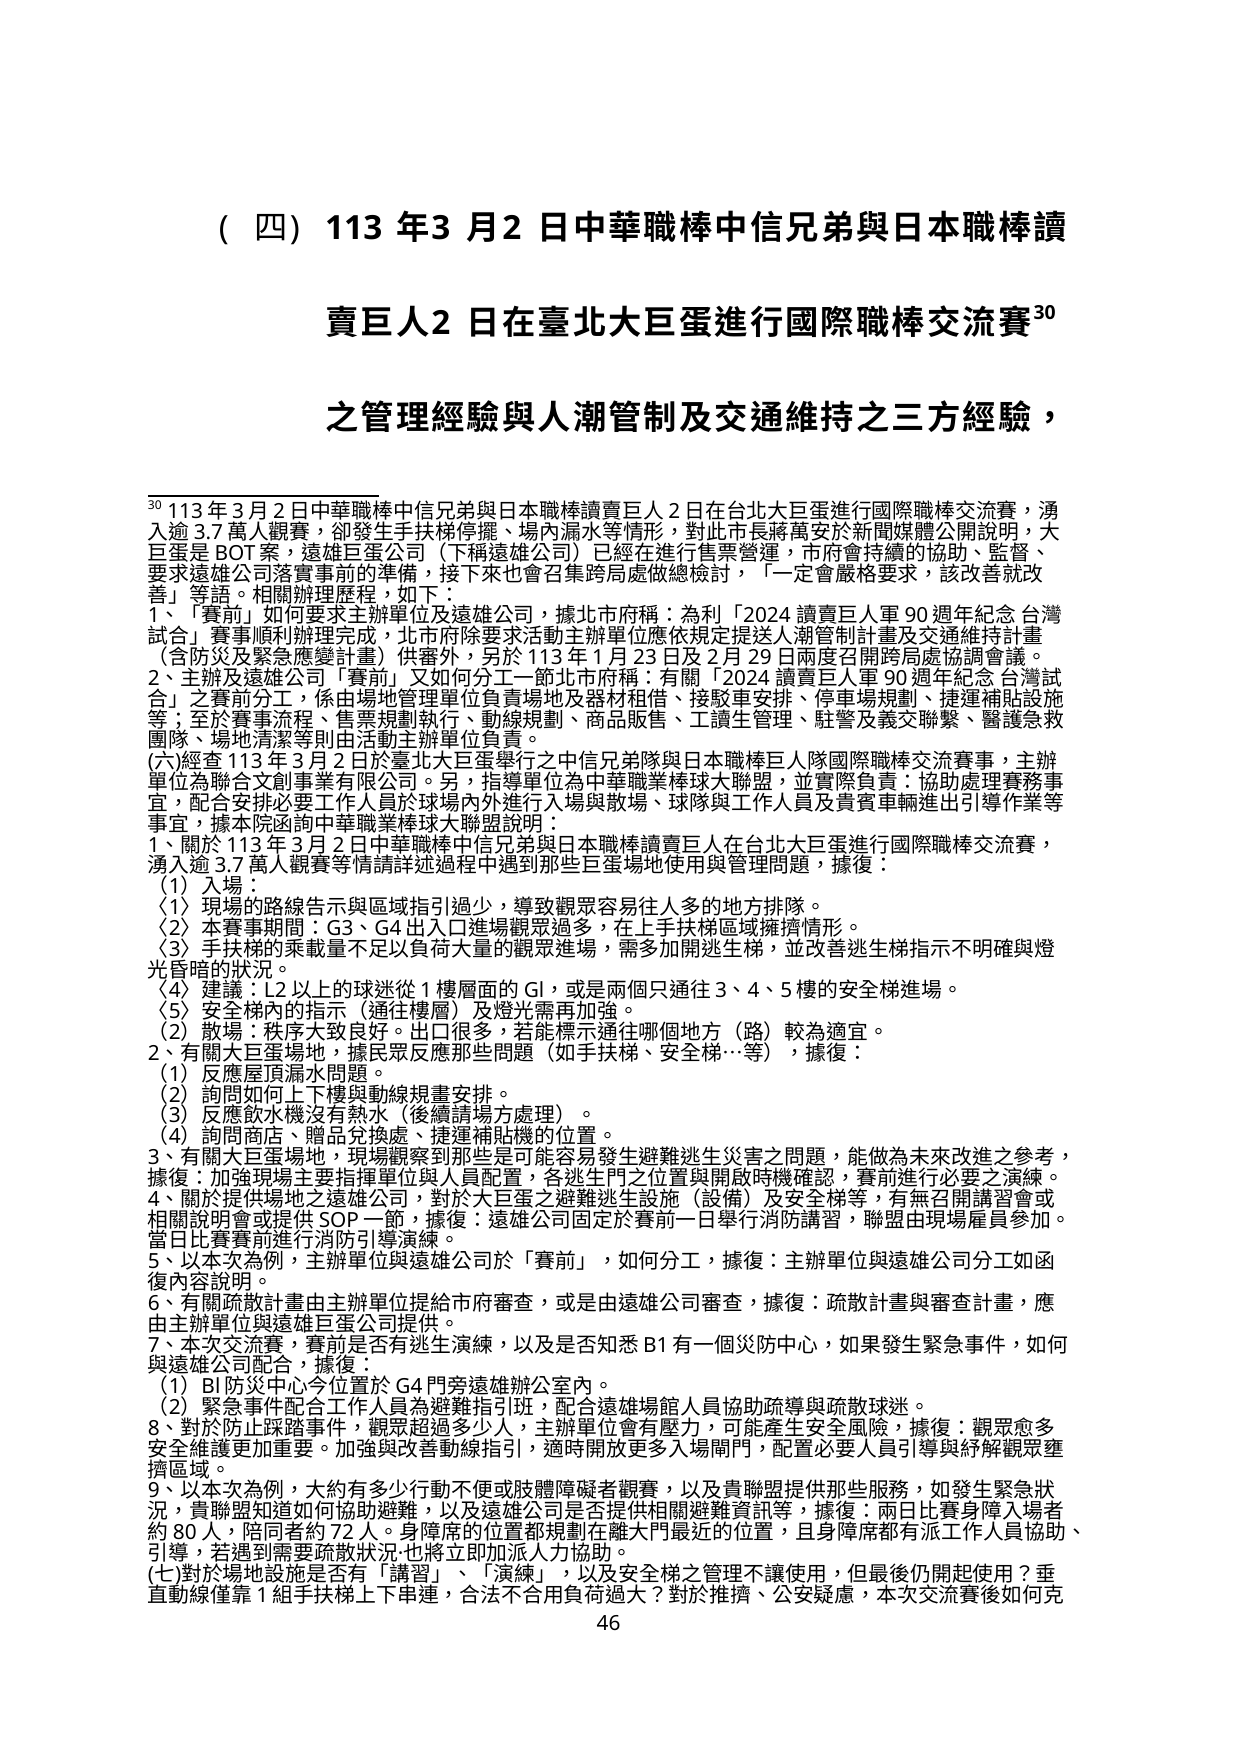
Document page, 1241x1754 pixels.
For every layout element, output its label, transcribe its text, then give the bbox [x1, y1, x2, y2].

subtitle 113年3月2日中華職棒中信兄弟與日本職棒讀賣巨人2日在臺北大巨蛋進行國際職棒交流賽之管理經驗與人潮管制及交通維持之三方經驗，諸如：1.現場的路線告示與區域指引過少，導致觀眾容易往人多的地方排隊。2.本賽事期間：G3、G4出入口進場觀眾過多，在上手扶梯區域擁擠情形。3.手扶梯的乘載量不足以負荷大量的觀眾進場，需多加開逃生梯，並改善逃生梯指示不明確與燈光昏暗的狀況。4.L2以上的球迷從1樓層面的Gl，或是兩個只通往3、4、5樓的安全梯進場。5.安全梯內的指示（通往樓層）及燈光需再加強等，應做為未來改進之參考，避免踩踏事件之發生。本院諮詢專家學者提供下列意見略以： [219, 177, 1069, 463]
